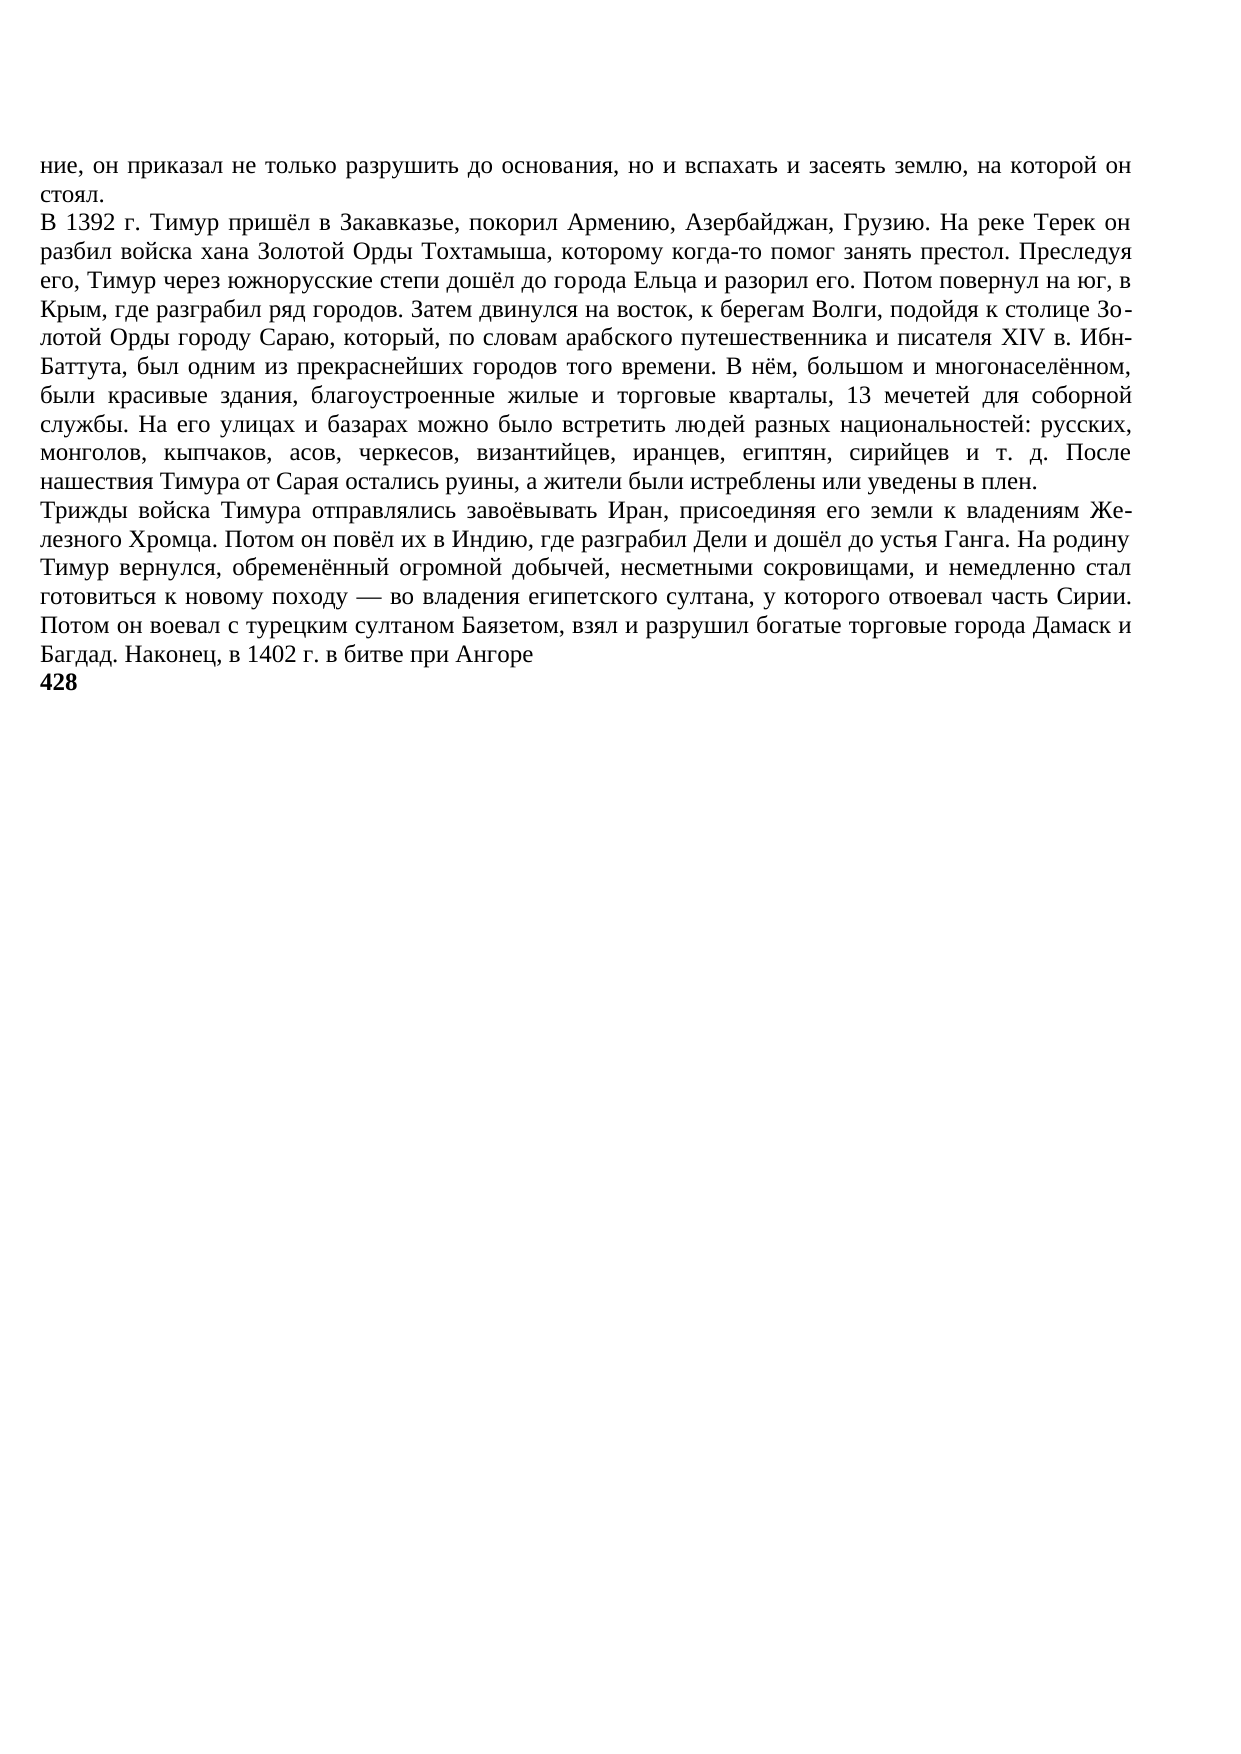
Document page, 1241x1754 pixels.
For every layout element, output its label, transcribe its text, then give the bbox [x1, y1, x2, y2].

text В 1392 г. Тимур пришёл в Закавказье, покорил Армению, Азербайджан, Грузию. На реке Терек он разбил войска хана Золотой Орды Тохтамыша, которому когда-то помог занять престол. Преследуя его, Тимур через южнорусские степи дошёл до города Ельца и разорил его. Потом повернул на юг, в Крым, где разграбил ряд городов. Затем двинулся на восток, к берегам Волги, подойдя к столице Золотой Орды городу Сараю, который, по словам арабского путешественника и писателя XIV в. Ибн-Баттута, был одним из прекраснейших городов того времени. В нём, большом и многонаселённом, были красивые здания, благоустроенные жилые и торговые кварталы, 13 мечетей для соборной службы. На его улицах и базарах можно было встретить людей разных национальностей: русских, монголов, кыпчаков, асов, черкесов, византийцев, иранцев, египтян, сирийцев и т. д. После нашествия Тимура от Сарая остались руины, а жители были истреблены или уведены в плен. [40, 207, 1132, 495]
text 428 [40, 667, 1132, 696]
text Трижды войска Тимура отправлялись завоёвывать Иран, присоединяя его земли к владениям Железного Хромца. Потом он повёл их в Индию, где разграбил Дели и дошёл до устья Ганга. На родину Тимур вернулся, обременённый огромной добычей, несметными сокровищами, и немедленно стал готовиться к новому походу — во владения египетского султана, у которого отвоевал часть Сирии. Потом он воевал с турецким султаном Баязетом, взял и разрушил богатые торговые города Дамаск и Багдад. Наконец, в 1402 г. в битве при Ангоре [40, 495, 1132, 667]
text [40, 150, 1132, 207]
